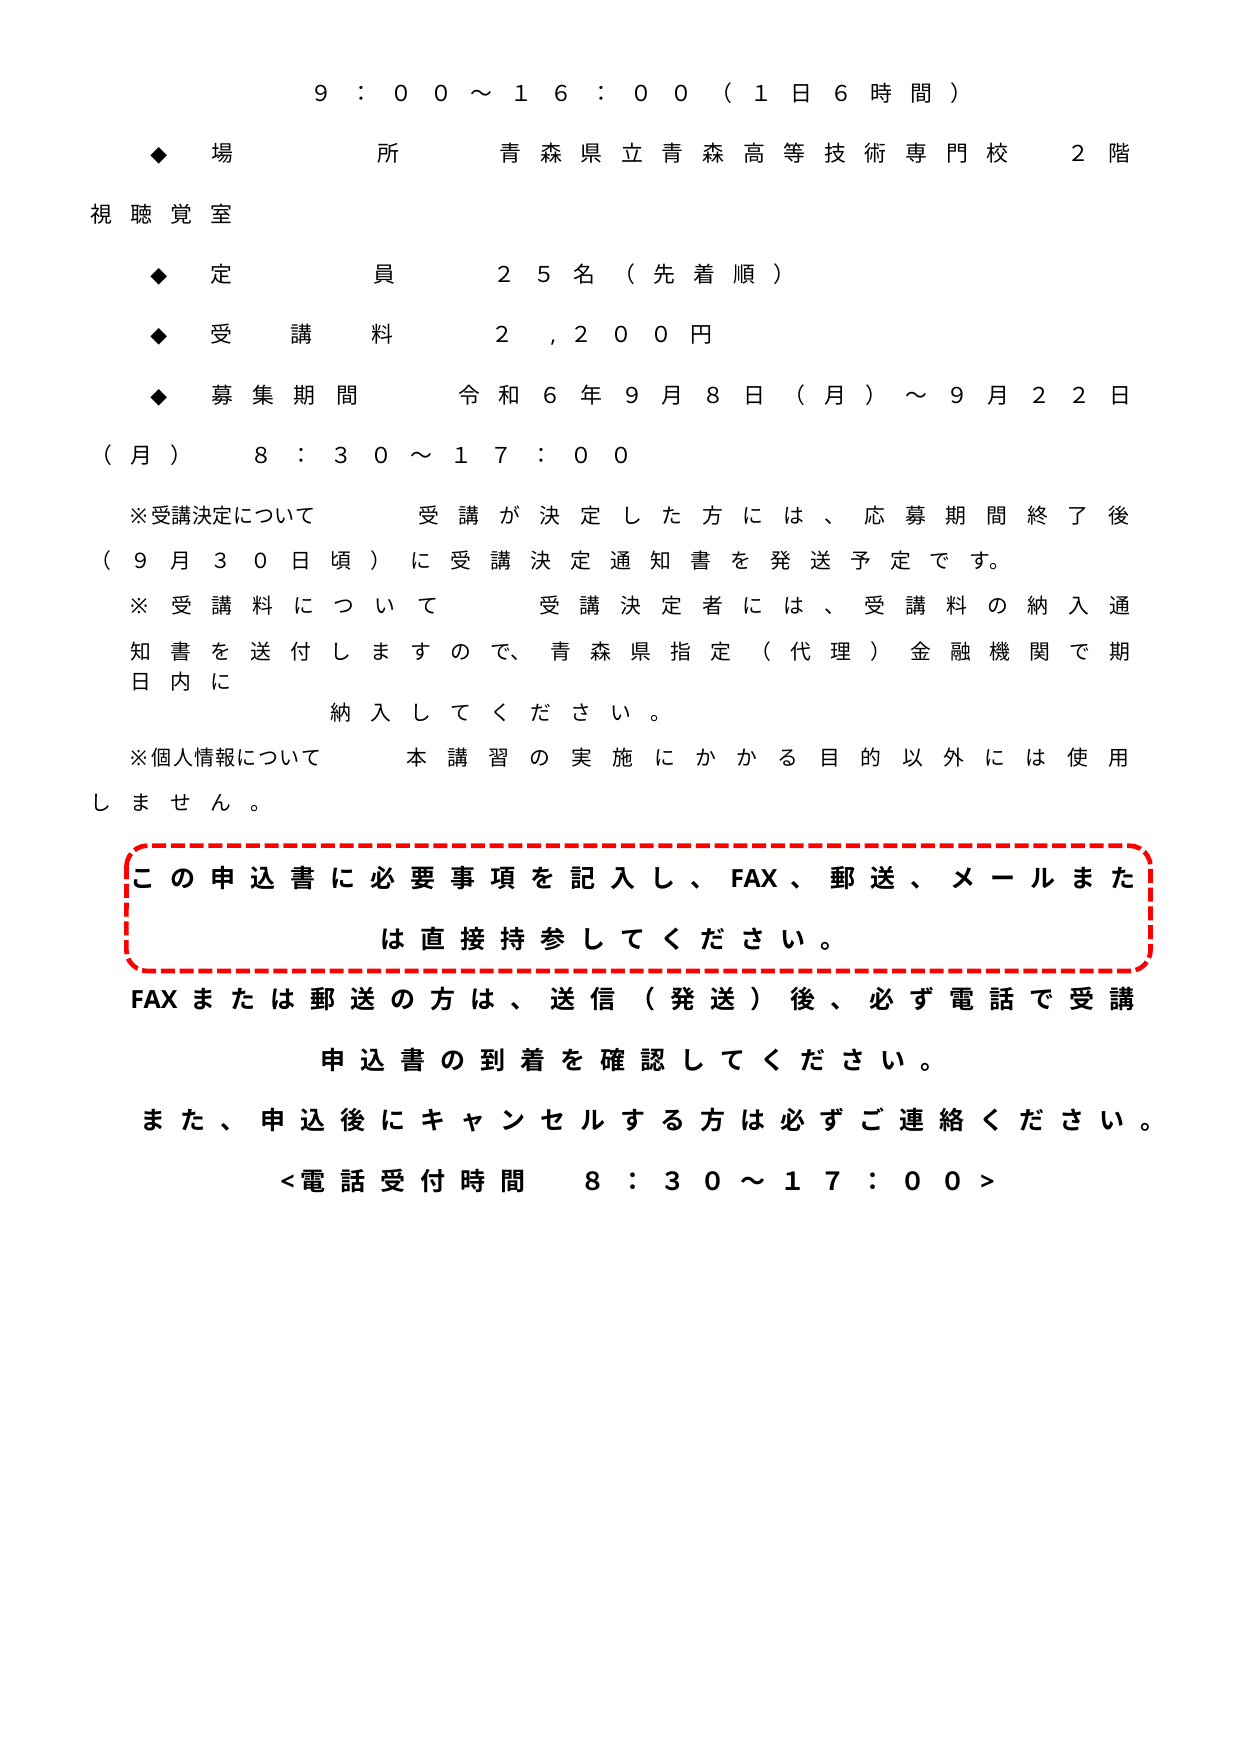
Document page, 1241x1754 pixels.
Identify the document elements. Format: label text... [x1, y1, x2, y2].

text ※受講料について 受講決定者には、受講料の納入通知書を送付しますので、青森県指定（代理）金融機関で期日内に [125, 575, 1150, 696]
text ◆ 受 講 料 ２,２００円 [90, 303, 1150, 363]
text ※受講決定について 受講が決定した方には、応募期間終了後（９月３０日頃）に受講決定通知書を発送予定です。 [90, 484, 1150, 575]
text FAXまたは郵送の方は、送信（発送）後、必ず電話で受講申込書の到着を確認してください。 [110, 968, 1150, 1088]
text ※個人情報について 本講習の実施にかかる目的以外には使用しません。 [90, 726, 1150, 817]
text また、申込後にキャンセルする方は必ずご連絡ください。<電話受付時間 ８：３０～１７：００> [110, 1088, 1150, 1209]
text ◆ 場 所 青森県立青森高等技術専門校 ２階視聴覚室 [90, 122, 1150, 243]
text 納入してください。 [90, 696, 1150, 726]
text ◆ 定 員 ２５名（先着順） [90, 243, 1150, 303]
text ◆ 募集期間 令和６年９月８日（月）～９月２２日（月） ８：３０～１７：００ [90, 363, 1150, 484]
text ９：００～１６：００（１日６時間） [295, 61, 1150, 122]
text この申込書に必要事項を記入し、FAX、郵送、メールまたは直接持参してください。 [90, 847, 1150, 968]
